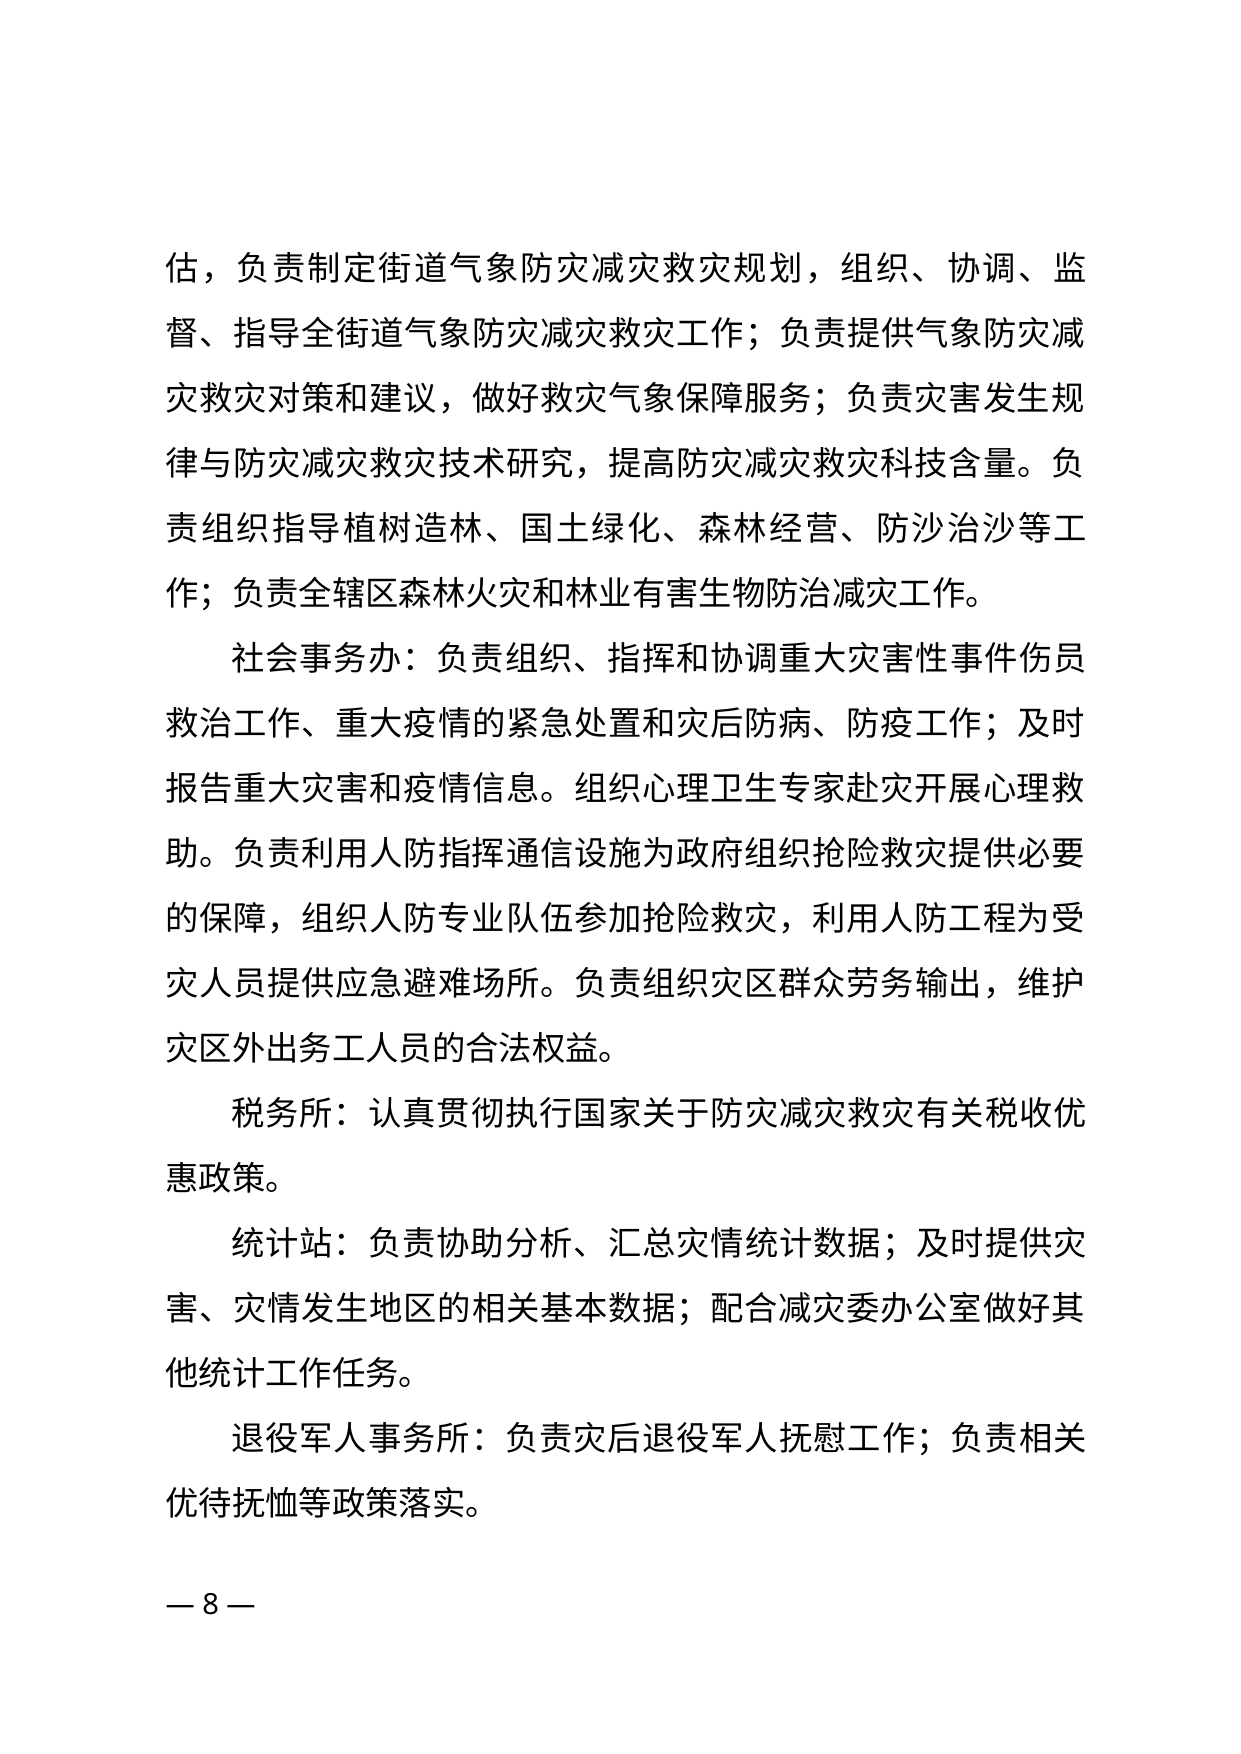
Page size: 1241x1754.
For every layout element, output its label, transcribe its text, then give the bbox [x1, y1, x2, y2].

text 社会事务办：负责组织、指挥和协调重大灾害性事件伤员救治工作、重大疫情的紧急处置和灾后防病、防疫工作；及时报告重大灾害和疫情信息。组织心理卫生专家赴灾开展心理救助。负责利用人防指挥通信设施为政府组织抢险救灾提供必要的保障，组织人防专业队伍参加抢险救灾，利用人防工程为受灾人员提供应急避难场所。负责组织灾区群众劳务输出，维护灾区外出务工人员的合法权益。 [165, 623, 1087, 1078]
text 统计站：负责协助分析、汇总灾情统计数据；及时提供灾害、灾情发生地区的相关基本数据；配合减灾委办公室做好其他统计工作任务。 [165, 1208, 1087, 1403]
text 退役军人事务所：负责灾后退役军人抚慰工作；负责相关优待抚恤等政策落实。 [165, 1403, 1087, 1533]
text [165, 233, 1087, 623]
text 税务所：认真贯彻执行国家关于防灾减灾救灾有关税收优惠政策。 [165, 1078, 1087, 1208]
